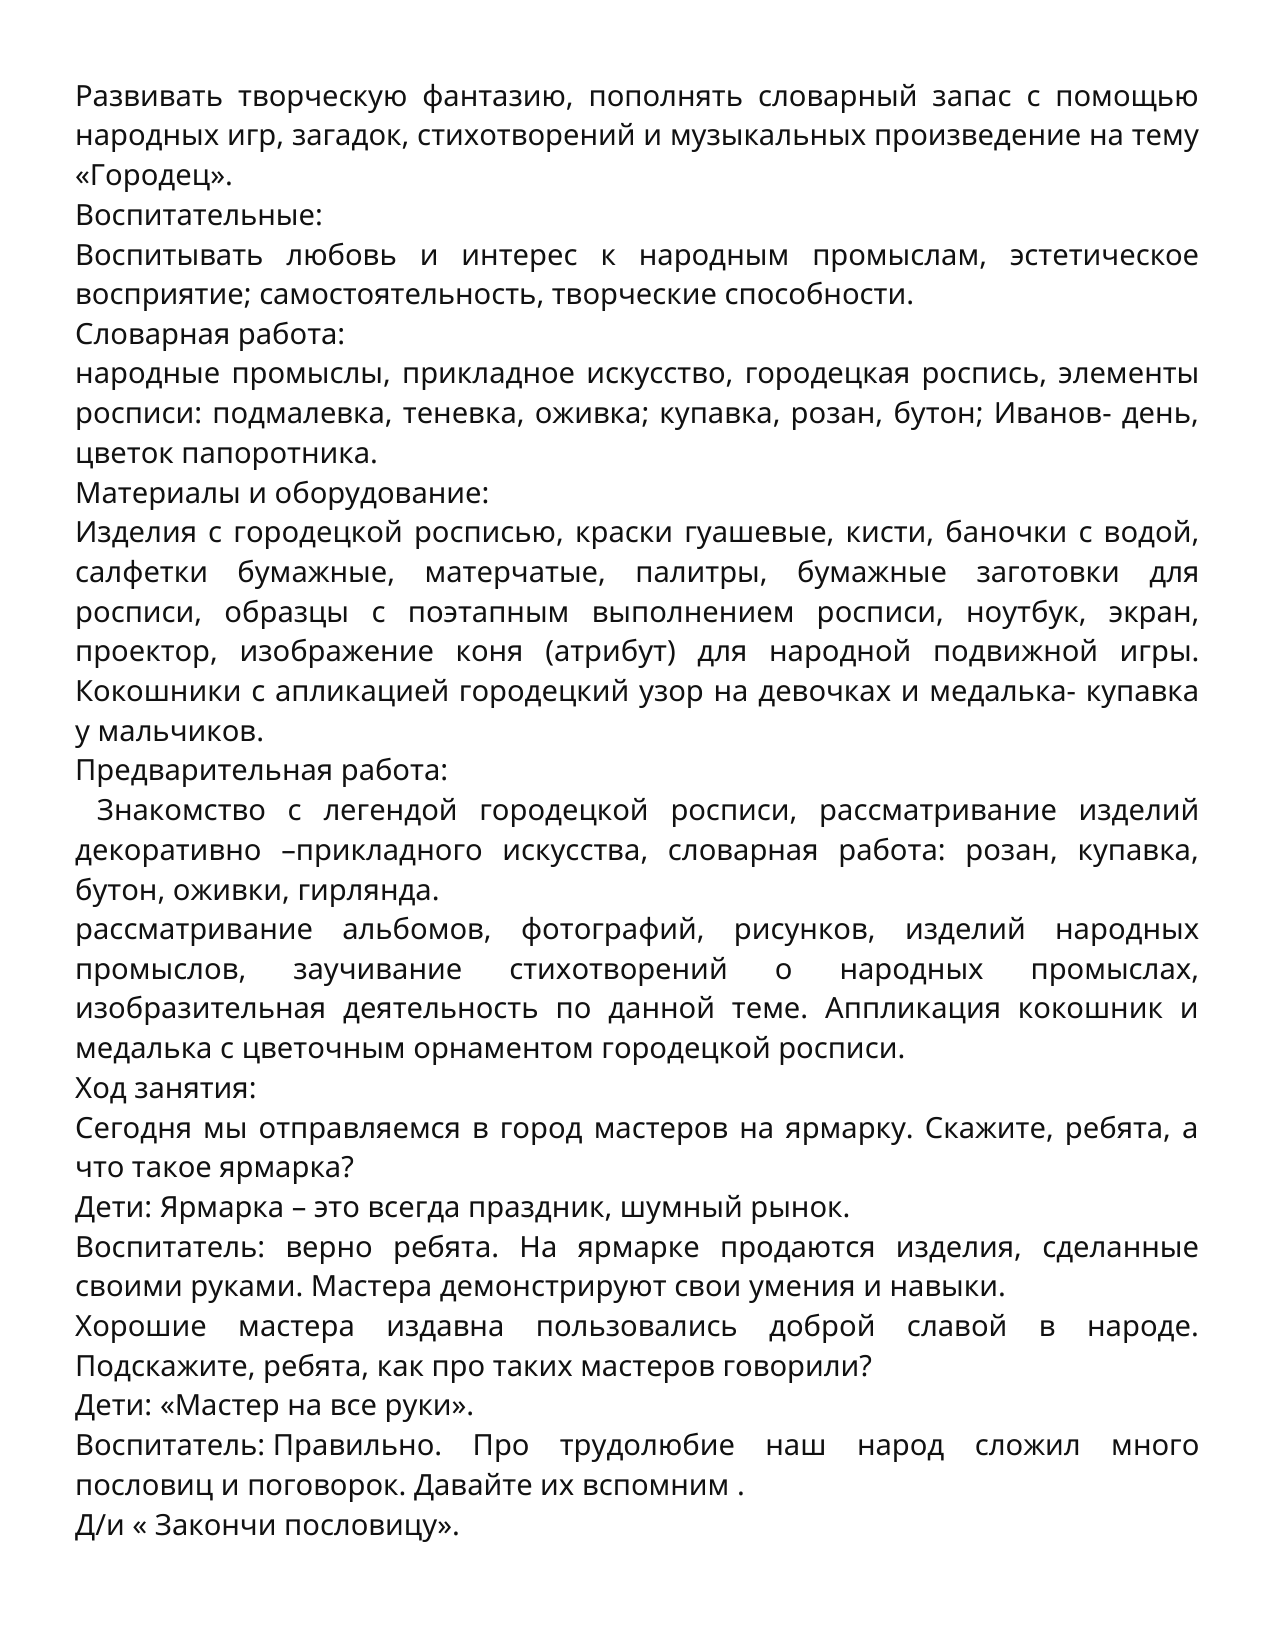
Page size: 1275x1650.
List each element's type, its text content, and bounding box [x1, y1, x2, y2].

text Д/и « Закончи пословицу». [75, 1504, 1200, 1543]
text Предварительная работа: Знакомство с легендой городецкой росписи, рассматривание изделий декоративно –прикладного искусства, словарная работа: розан, купавка, бутон, оживки, гирлянда. [75, 750, 1200, 908]
text народные промыслы, прикладное искусство, городецкая роспись, элементы росписи: подмалевка, теневка, оживка; купавка, розан, бутон; Иванов- день, цветок папоротника. [75, 353, 1200, 472]
text Дети: «Мастер на все руки». [75, 1385, 1200, 1424]
text Сегодня мы отправляемся в город мастеров на ярмарку. Скажите, ребята, а что такое ярмарка? [75, 1107, 1200, 1186]
text Хорошие мастера издавна пользовались доброй славой в народе. Подскажите, ребята, как про таких мастеров говорили? [75, 1305, 1200, 1385]
text Ход занятия: [75, 1067, 1200, 1107]
text рассматривание альбомов, фотографий, рисунков, изделий народных промыслов, заучивание стихотворений о народных промыслах, изобразительная деятельность по данной теме. Аппликация кокошник и медалька с цветочным орнаментом городецкой росписи. [75, 908, 1200, 1067]
text Дети: Ярмарка – это всегда праздник, шумный рынок. [75, 1186, 1200, 1226]
text Воспитатель: Правильно. Про трудолюбие наш народ сложил много пословиц и поговорок. Давайте их вспомним . [75, 1424, 1200, 1504]
text Воспитатель: верно ребята. На ярмарке продаются изделия, сделанные своими руками. Мастера демонстрируют свои умения и навыки. [75, 1226, 1200, 1305]
text Развивать творческую фантазию, пополнять словарный запас с помощью народных игр, загадок, стихотворений и музыкальных произведение на тему «Городец». Воспитательные: Воспитывать любовь и интерес к народным промыслам, эстетическое восприятие; самостоятельность, творческие способности. [75, 75, 1200, 313]
text Материалы и оборудование: Изделия с городецкой росписью, краски гуашевые, кисти, баночки с водой, салфетки бумажные, матерчатые, палитры, бумажные заготовки для росписи, образцы с поэтапным выполнением росписи, ноутбук, экран, проектор, изображение коня (атрибут) для народной подвижной игры. Кокошники с апликацией городецкий узор на девочках и медалька- купавка у мальчиков. [75, 472, 1200, 750]
text Словарная работа: [75, 313, 1200, 353]
